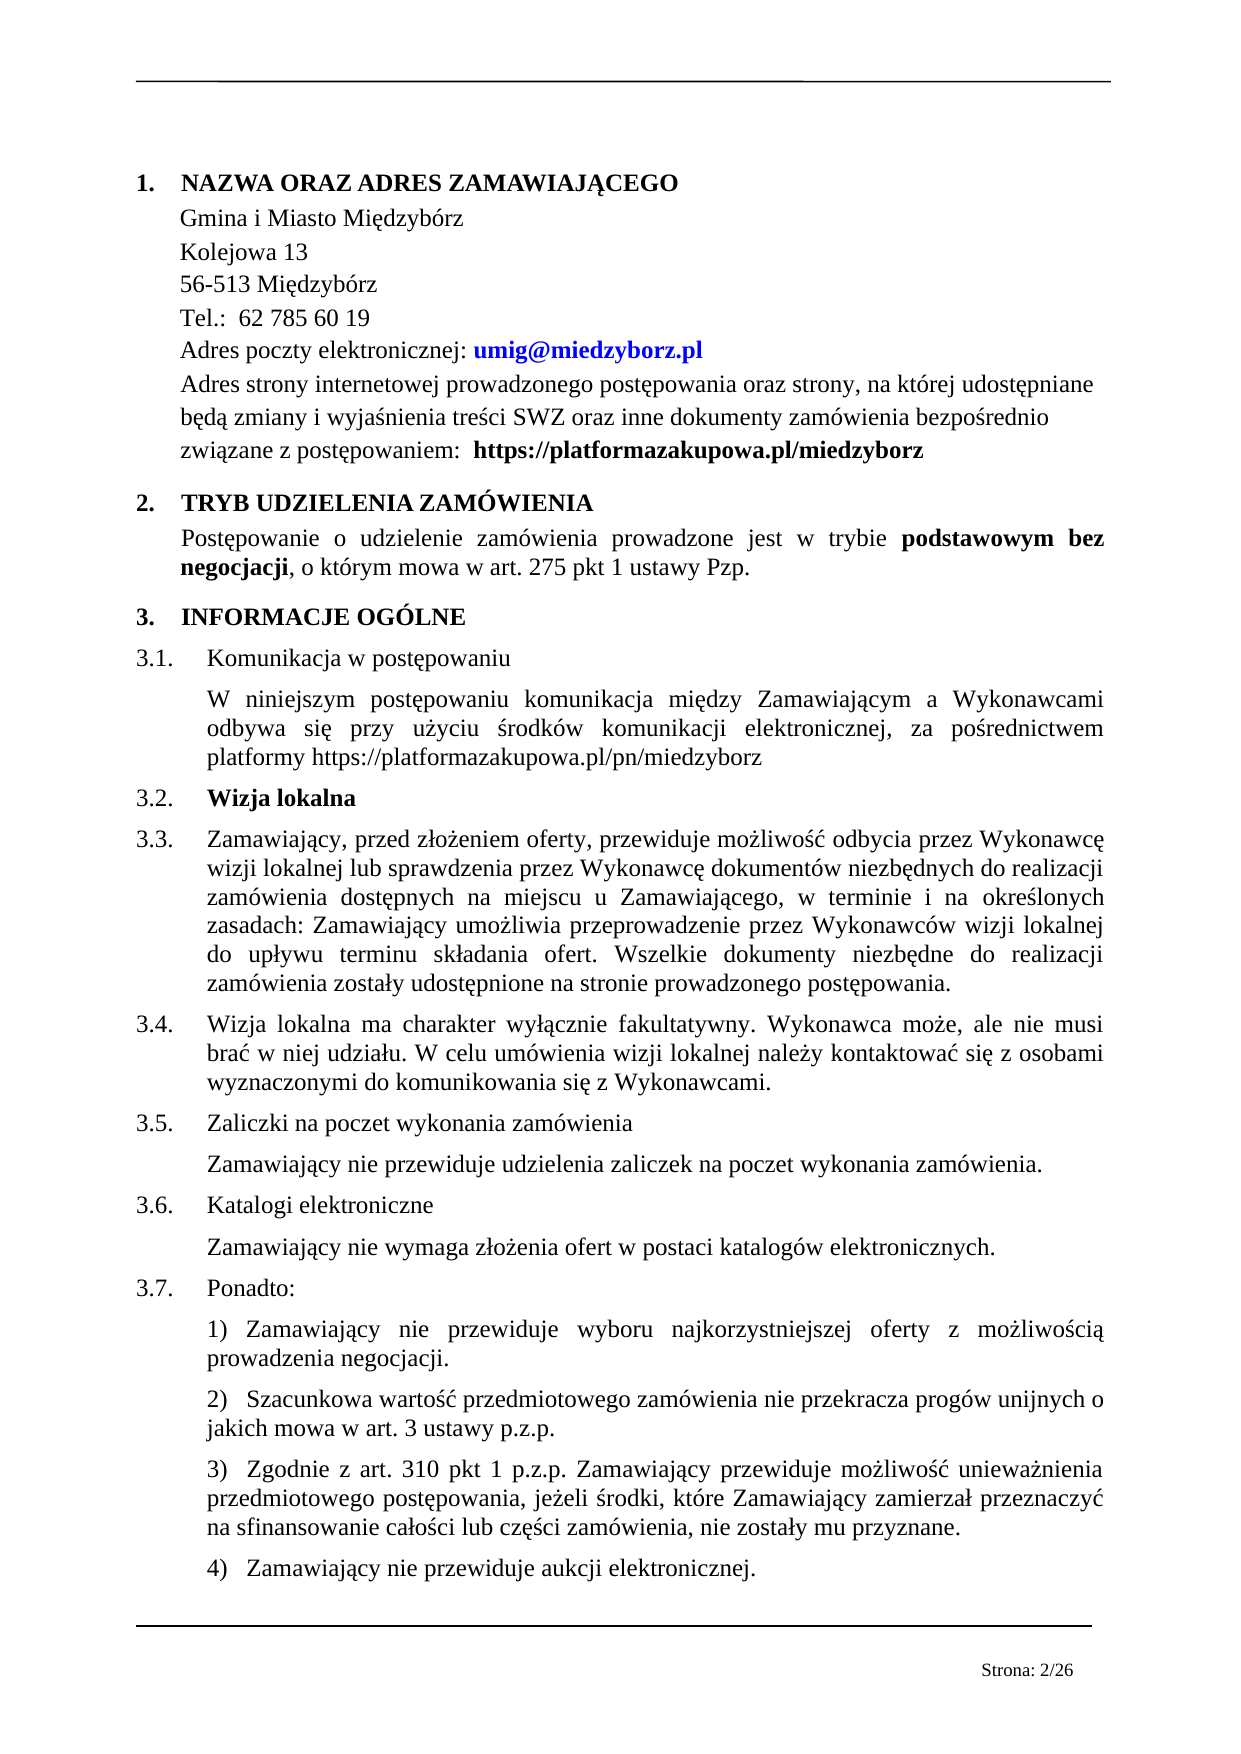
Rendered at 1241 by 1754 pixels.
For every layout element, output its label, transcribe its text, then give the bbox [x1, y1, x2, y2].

text 3) Zgodnie z art. 310 pkt 1 p.z.p. Zamawiający przewiduje możliwość unieważnienia przedmiotowego postępowania, jeżeli środki, które Zamawiający zamierzał przeznaczyć na sfinansowanie całości lub części zamówienia, nie zostały mu przyznane. [207, 1454, 1104, 1541]
text 2) Szacunkowa wartość przedmiotowego zamówienia nie przekracza progów unijnych o jakich mowa w art. 3 ustawy p.z.p. [207, 1384, 1104, 1442]
text Postępowanie o udzielenie zamówienia prowadzone jest w trybie podstawowym bez negocjacji, o którym mowa w art. 275 pkt 1 ustawy Pzp. [180, 523, 1104, 581]
list Komunikacja w postępowaniu [136, 643, 1104, 672]
text 1) Zamawiający nie przewiduje wyboru najkorzystniejszej oferty z możliwością prowadzenia negocjacji. [207, 1314, 1104, 1372]
list Nazwa oraz adres Zamawiającego [136, 168, 1104, 197]
text Zamawiający nie przewiduje udzielenia zaliczek na poczet wykonania zamówienia. [207, 1149, 1104, 1178]
list informacje ogólne [136, 602, 1104, 631]
text Adres strony internetowej prowadzonego postępowania oraz strony, na której udostępniane będą zmiany i wyjaśnienia treści SWZ oraz inne dokumenty zamówienia bezpośrednio związane z postępowaniem: https://platformazakupowa.pl/miedzyborz [180, 369, 1104, 463]
text 4) Zamawiający nie przewiduje aukcji elektronicznej. [207, 1553, 1104, 1582]
list Zaliczki na poczet wykonania zamówienia [136, 1108, 1104, 1137]
list Katalogi elektroniczne [136, 1191, 1104, 1219]
list Tryb udzielenia zamówienia [136, 488, 1104, 517]
text 56-513 Międzybórz [173, 269, 1104, 298]
text Zamawiający nie wymaga złożenia ofert w postaci katalogów elektronicznych. [207, 1232, 1104, 1261]
list Ponadto: [136, 1273, 1104, 1302]
text W niniejszym postępowaniu komunikacja między Zamawiającym a Wykonawcami odbywa się przy użyciu środków komunikacji elektronicznej, za pośrednictwem platformy https://platformazakupowa.pl/pn/miedzyborz [207, 684, 1104, 771]
text Tel.: 62 785 60 19 [173, 303, 1104, 331]
text Kolejowa 13 [173, 237, 1104, 265]
list Wizja lokalna ma charakter wyłącznie fakultatywny. Wykonawca może, ale nie musi brać w niej udziału. W celu umówienia wizji lokalnej należy kontaktować się z osobami wyznaczonymi do komunikowania się z Wykonawcami. [136, 1009, 1104, 1096]
text Adres poczty elektronicznej: umig@miedzyborz.pl [173, 336, 1104, 364]
text Gmina i Miasto Międzybórz [173, 203, 1104, 232]
list Wizja lokalna [136, 783, 1104, 812]
list Zamawiający, przed złożeniem oferty, przewiduje możliwość odbycia przez Wykonawcę wizji lokalnej lub sprawdzenia przez Wykonawcę dokumentów niezbędnych do realizacji zamówienia dostępnych na miejscu u Zamawiającego, w terminie i na określonych zasadach: Zamawiający umożliwia przeprowadzenie przez Wykonawców wizji lokalnej do upływu terminu składania ofert. Wszelkie dokumenty niezbędne do realizacji zamówienia zostały udostępnione na stronie prowadzonego postępowania. [136, 824, 1104, 997]
